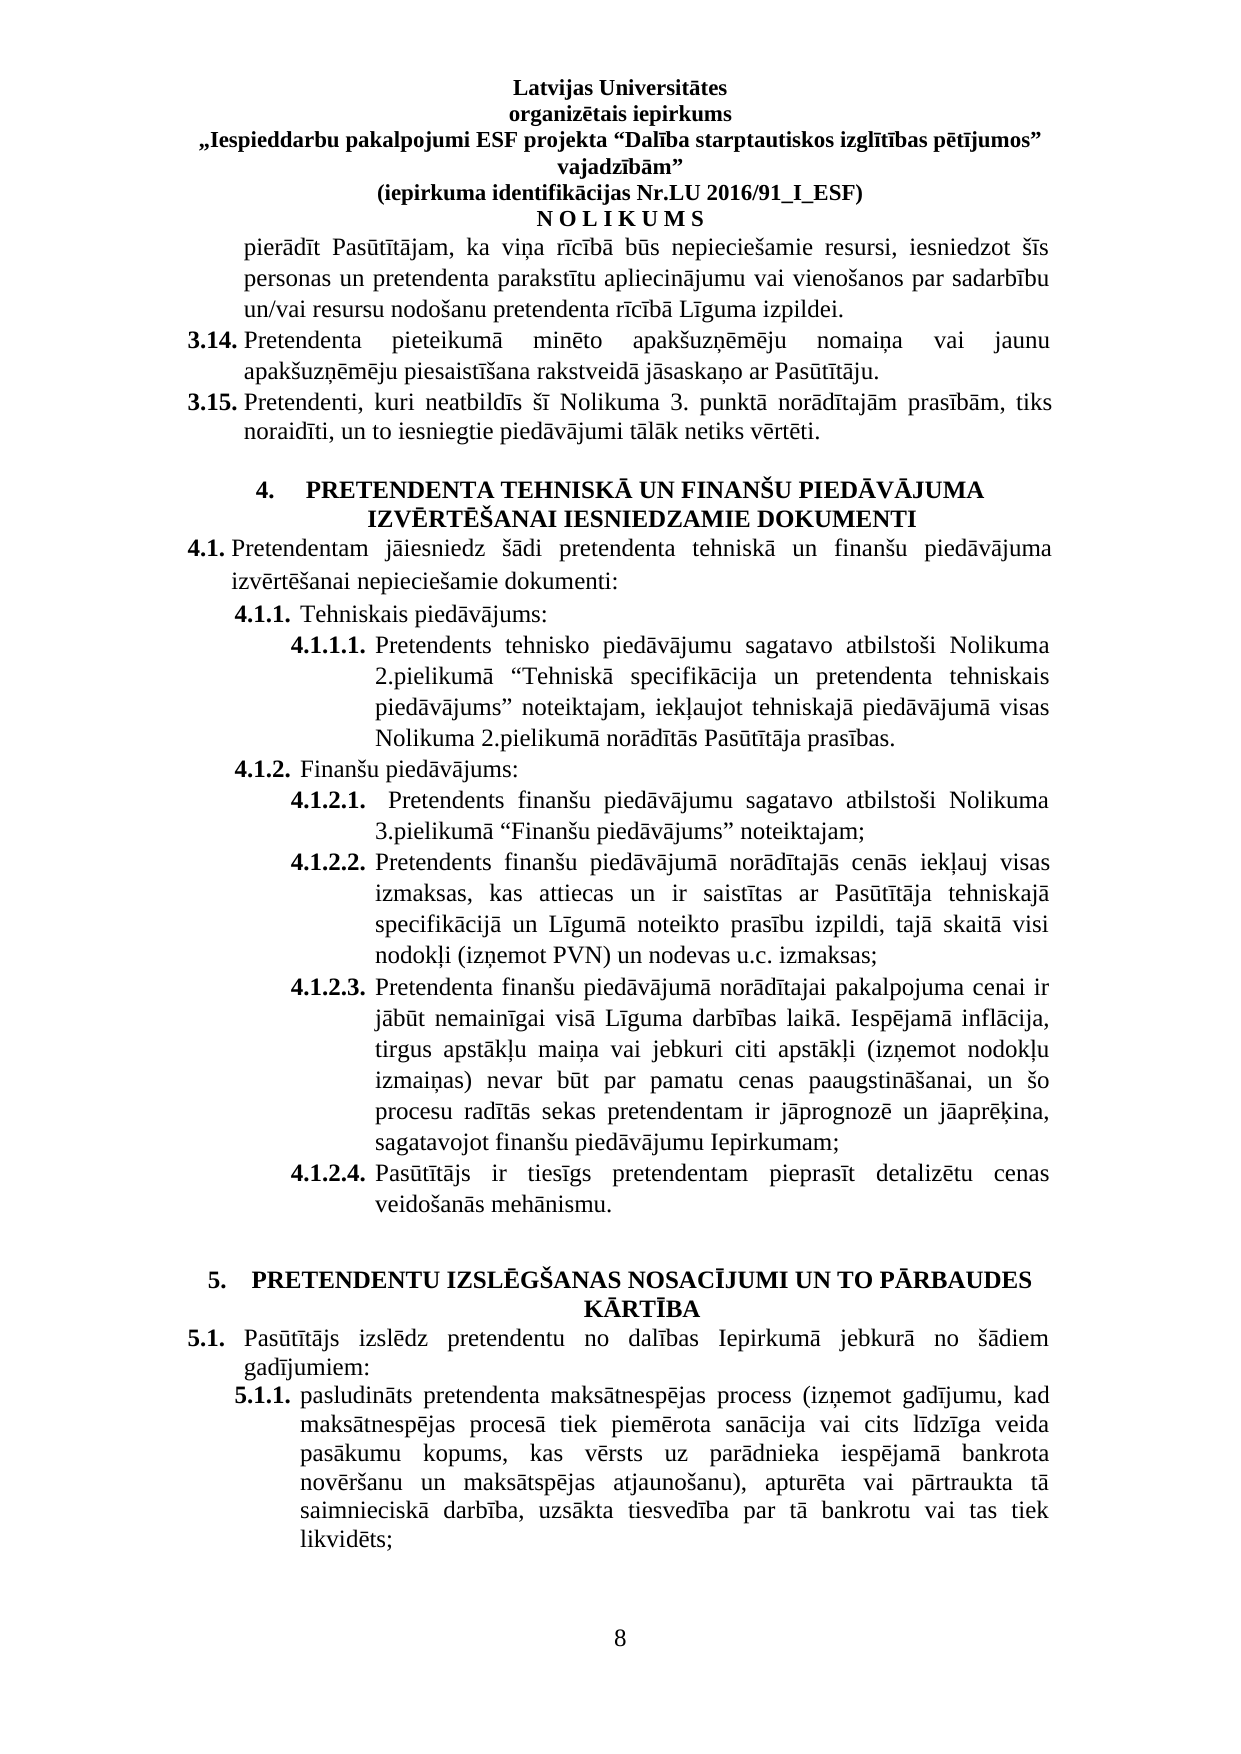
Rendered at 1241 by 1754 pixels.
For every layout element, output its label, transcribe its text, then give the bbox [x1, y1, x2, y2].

list PRETENDENTU IZSLĒGŠANAS NOSACĪJUMI UN TO PĀRBAUDES KĀRTĪBA [187, 1265, 1053, 1323]
list Tehniskais piedāvājums: [234, 599, 1050, 628]
list Pretendenti, kuri neatbildīs šī Nolikuma 3. punktā norādītajām prasībām, tiks noraidīti, un to iesniegtie piedāvājumi tālāk netiks vērtēti. [187, 387, 1053, 444]
list Pretendenta finanšu piedāvājumā norādītajai pakalpojuma cenai ir jābūt nemainīgai visā Līguma darbības laikā. Iespējamā inflācija, tirgus apstākļu maiņa vai jebkuri citi apstākļi (izņemot nodokļu izmaiņas) nevar būt par pamatu cenas paaugstināšanai, un šo procesu radītās sekas pretendentam ir jāprognozē un jāaprēķina, sagatavojot finanšu piedāvājumu Iepirkumam; [291, 972, 1050, 1156]
list Pretendents tehnisko piedāvājumu sagatavo atbilstoši Nolikuma 2.pielikumā “Tehniskā specifikācija un pretendenta tehniskais piedāvājums” noteiktajam, iekļaujot tehniskajā piedāvājumā visas Nolikuma 2.pielikumā norādītās Pasūtītāja prasības. [291, 630, 1050, 752]
list Pretendentam jāiesniedz šādi pretendenta tehniskā un finanšu piedāvājuma izvērtēšanai nepieciešamie dokumenti: [187, 533, 1053, 595]
list PRETENDENTA TEHNISKĀ UN FINANŠU PIEDĀVĀJUMA IZVĒRTĒŠANAI IESNIEDZAMIE DOKUMENTI [187, 476, 1053, 533]
list Pasūtītājs ir tiesīgs pretendentam pieprasīt detalizētu cenas veidošanās mehānismu. [291, 1158, 1050, 1218]
list Pretendents finanšu piedāvājumā norādītajās cenās iekļauj visas izmaksas, kas attiecas un ir saistītas ar Pasūtītāja tehniskajā specifikācijā un Līgumā noteikto prasību izpildi, tajā skaitā visi nodokļi (izņemot PVN) un nodevas u.c. izmaksas; [291, 847, 1050, 969]
list pasludināts pretendenta maksātnespējas process (izņemot gadījumu, kad maksātnespējas procesā tiek piemērota sanācija vai cits līdzīga veida pasākumu kopums, kas vērsts uz parādnieka iespējamā bankrota novēršanu un maksātspējas atjaunošanu), apturēta vai pārtraukta tā saimnieciskā darbība, uzsākta tiesvedība par tā bankrotu vai tas tiek likvidēts; [234, 1380, 1050, 1553]
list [187, 232, 1050, 323]
list Pretendents finanšu piedāvājumu sagatavo atbilstoši Nolikuma 3.pielikumā “Finanšu piedāvājums” noteiktajam; [291, 785, 1050, 845]
list Pasūtītājs izslēdz pretendentu no dalības Iepirkumā jebkurā no šādiem gadījumiem: [187, 1323, 1050, 1380]
list Pretendenta pieteikumā minēto apakšuzņēmēju nomaiņa vai jaunu apakšuzņēmēju piesaistīšana rakstveidā jāsaskaņo ar Pasūtītāju. [187, 325, 1050, 385]
list Finanšu piedāvājums: [234, 754, 1050, 783]
